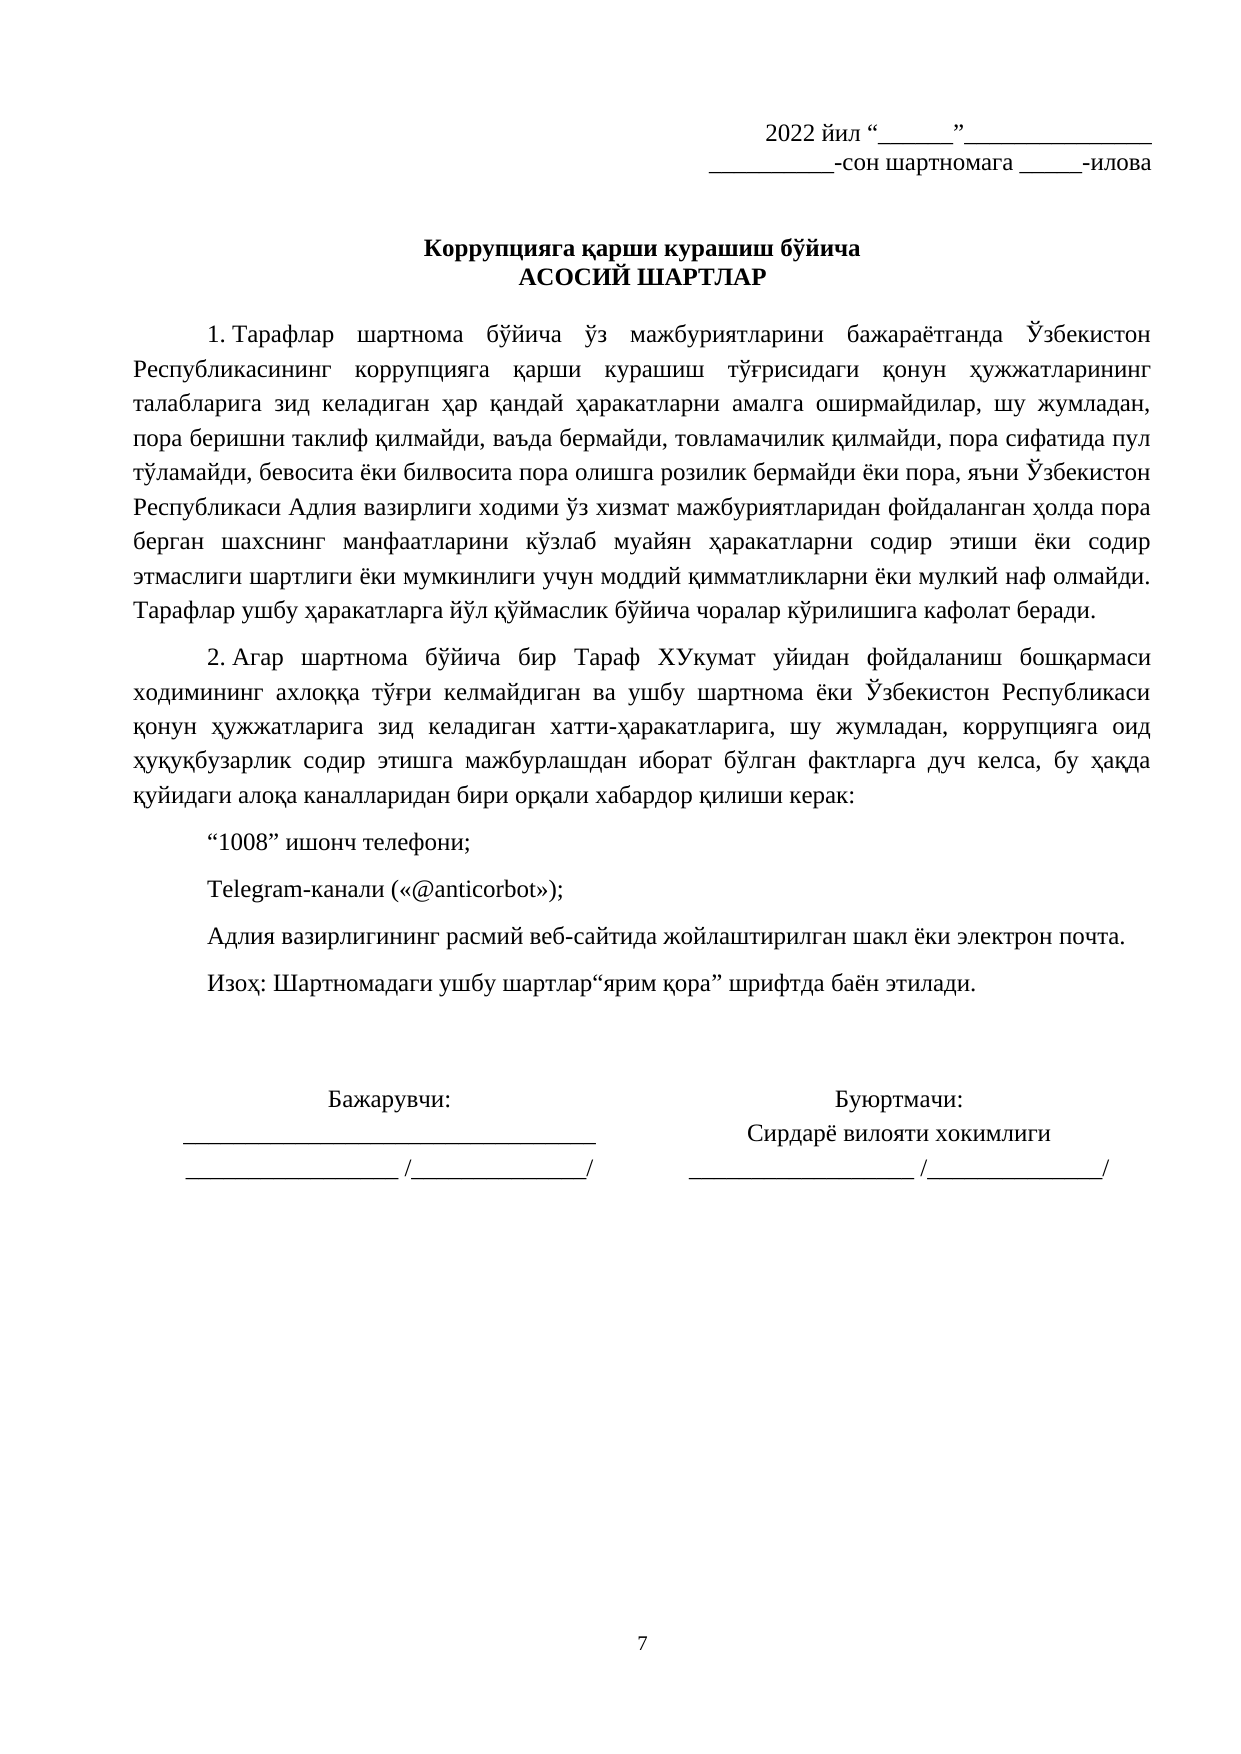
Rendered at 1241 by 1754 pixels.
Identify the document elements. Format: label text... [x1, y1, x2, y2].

text Изоҳ: Шартномадаги ушбу шартлар“ярим қора” шрифтда баён этилади. [133, 968, 1152, 997]
text 2022 йил “______”_______________ [473, 118, 1152, 147]
table_header Бажарувчи: _________________________________ _________________ /______________/ [133, 1084, 646, 1186]
text Коррупцияга қарши курашиш бўйича [133, 233, 1152, 262]
table_header Буюртмачи: Сирдарё вилояти хокимлиги __________________ /______________/ [646, 1084, 1152, 1186]
text Telegram-канали («@anticorbot»); [133, 874, 1152, 903]
text Aдлия вазирлигининг расмий веб-сайтида жойлаштирилган шакл ёки электрон почта. [133, 921, 1152, 950]
list 2. Aгар шартнома бўйича бир Тараф ХУкумат уйидан фойдаланиш бошқармаси ходимининг ахлоққа тўғри келмайдиган ва ушбу шартнома ёки Ўзбекистон Республикаси қонун ҳужжатларига зид келадиган хатти-ҳаракатларига, шу жумладан, коррупцияга оид ҳуқуқбузарлик содир этишга мажбурлашдан иборат бўлган фактларга дуч келса, бу ҳақда қуйидаги алоқа каналларидан бири орқали хабардор қилиши керак: [133, 642, 1152, 809]
text АСОСИЙ ШАРТЛАР [133, 262, 1152, 291]
text “1008” ишонч телефони; [133, 827, 1152, 856]
text __________-сон шартномага _____-илова [473, 147, 1152, 176]
list 1. Тарафлар шартнома бўйича ўз мажбуриятларини бажараётганда Ўзбекистон Республикасининг коррупцияга қарши курашиш тўғрисидаги қонун ҳужжатларининг талабларига зид келадиган ҳар қандай ҳаракатларни амалга оширмайдилар, шу жумладан, пора беришни таклиф қилмайди, ваъда бермайди, товламачилик қилмайди, пора сифатида пул тўламайди, бевосита ёки билвосита пора олишга розилик бермайди ёки пора, яъни Ўзбекистон Республикаси Адлия вазирлиги ходими ўз хизмат мажбуриятларидан фойдаланган ҳолда пора берган шахснинг манфаатларини кўзлаб муайян ҳаракатларни содир этиши ёки содир этмаслиги шартлиги ёки мумкинлиги учун моддий қимматликларни ёки мулкий наф олмайди. Тарафлар ушбу ҳаракатларга йўл қўймаслик бўйича чоралар кўрилишига кафолат беради. [133, 319, 1152, 624]
